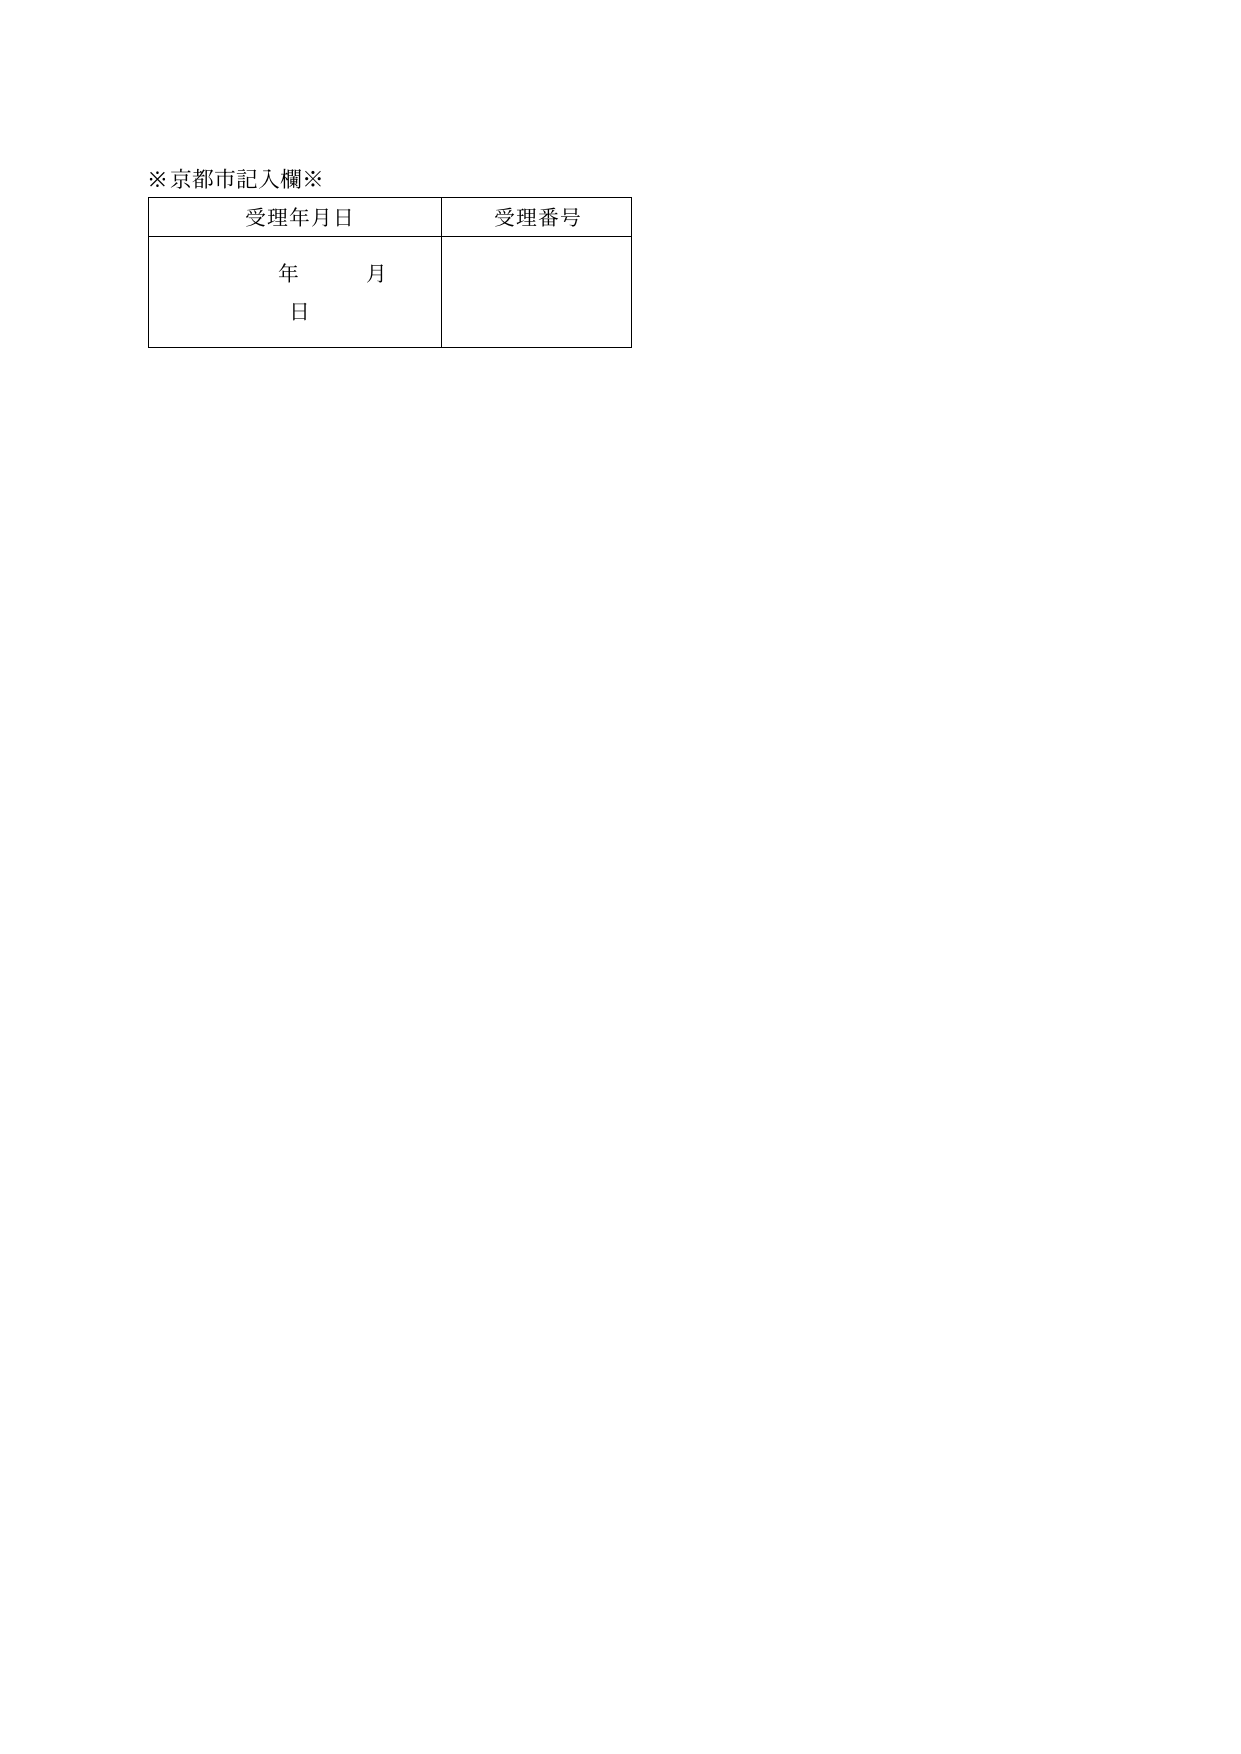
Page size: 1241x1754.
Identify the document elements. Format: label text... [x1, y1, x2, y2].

table_cell 年 月 日 [149, 237, 441, 347]
table_header 受理年月日 [149, 198, 441, 236]
text ※京都市記入欄※ [148, 159, 1115, 197]
table_cell [442, 237, 631, 347]
table_header 受理番号 [442, 198, 631, 236]
